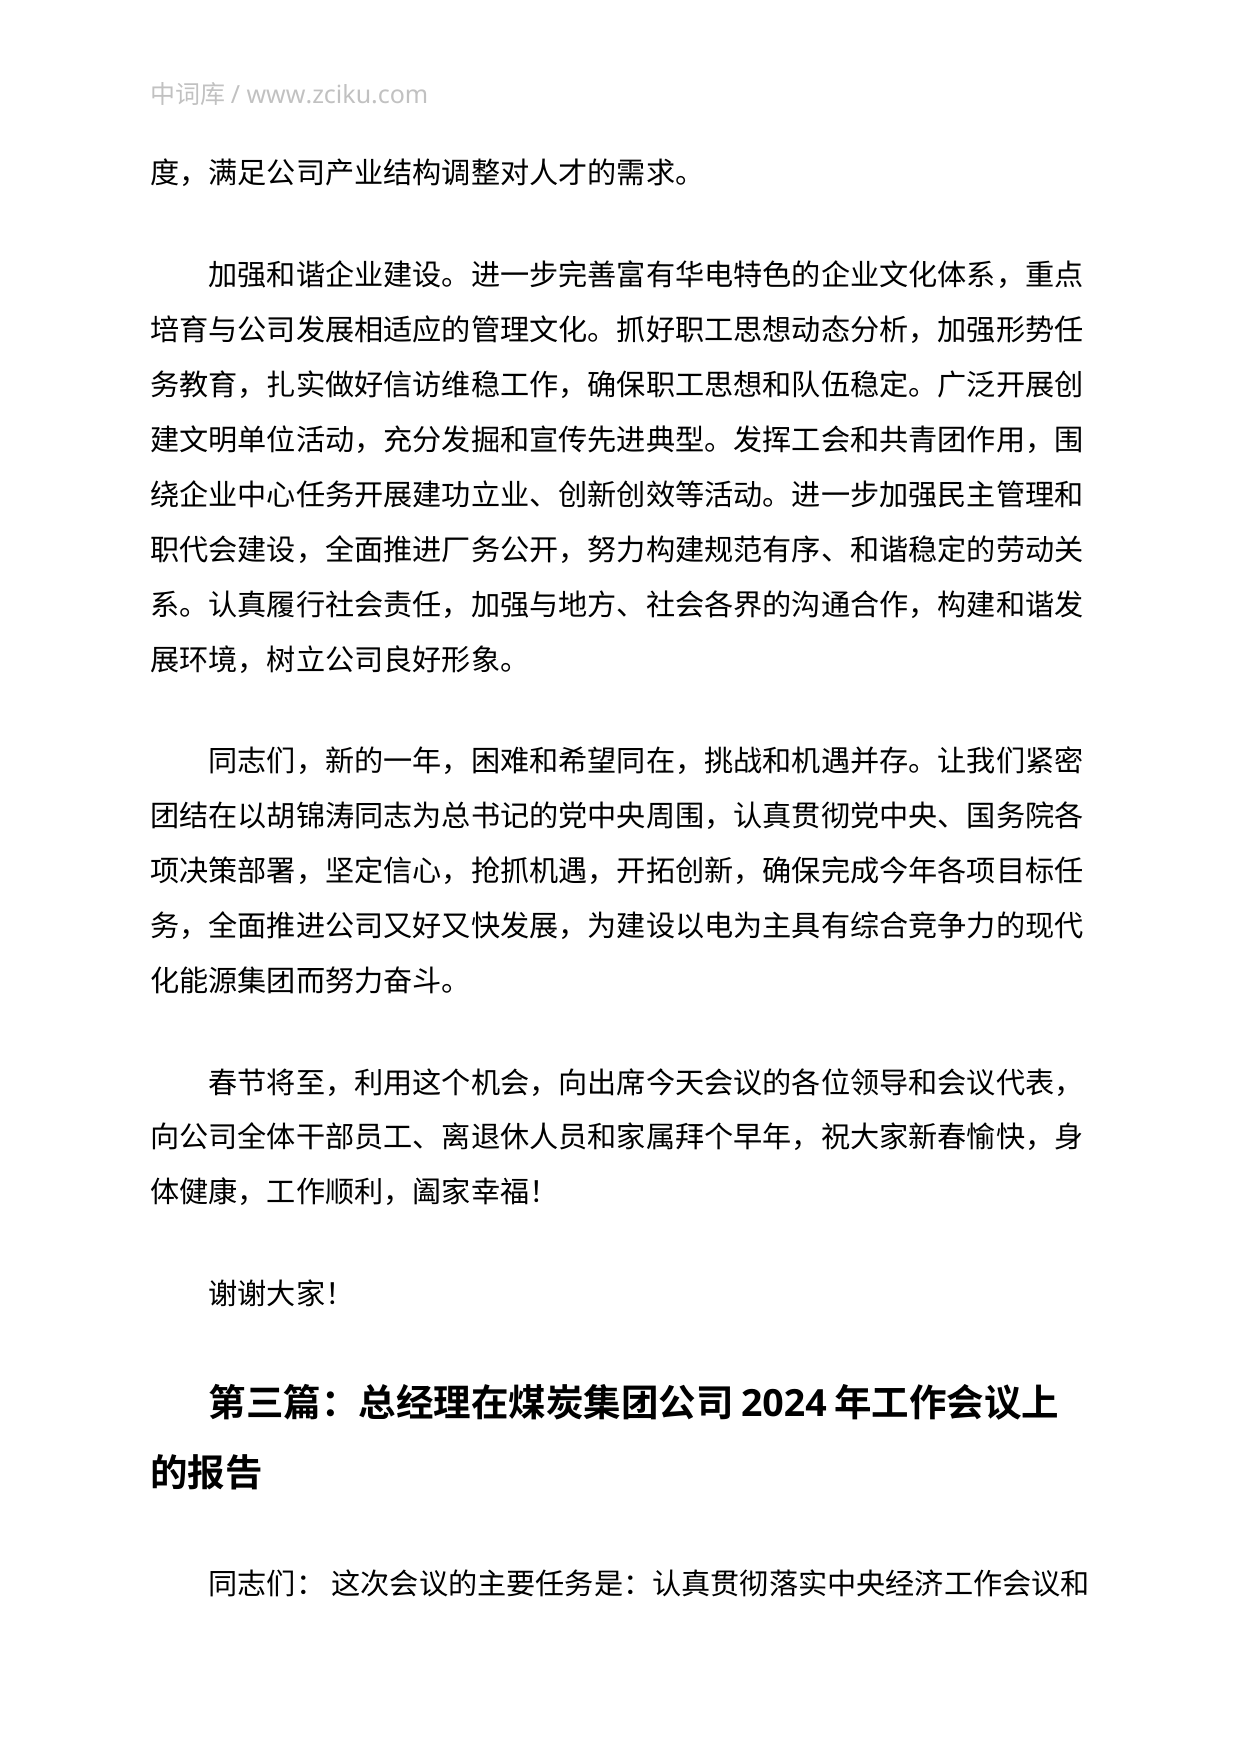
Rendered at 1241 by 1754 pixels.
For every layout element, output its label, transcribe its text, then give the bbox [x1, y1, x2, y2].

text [150, 1561, 1090, 1603]
text 春节将至，利用这个机会，向出席今天会议的各位领导和会议代表，向公司全体干部员工、离退休人员和家属拜个早年，祝大家新春愉快，身体健康，工作顺利，阖家幸福！ [150, 1059, 1090, 1211]
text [150, 150, 1090, 192]
text 加强和谐企业建设。进一步完善富有华电特色的企业文化体系，重点培育与公司发展相适应的管理文化。抓好职工思想动态分析，加强形势任务教育，扎实做好信访维稳工作，确保职工思想和队伍稳定。广泛开展创建文明单位活动，充分发掘和宣传先进典型。发挥工会和共青团作用，围绕企业中心任务开展建功立业、创新创效等活动。进一步加强民主管理和职代会建设，全面推进厂务公开，努力构建规范有序、和谐稳定的劳动关系。认真履行社会责任，加强与地方、社会各界的沟通合作，构建和谐发展环境，树立公司良好形象。 [150, 252, 1090, 678]
text 同志们，新的一年，困难和希望同在，挑战和机遇并存。让我们紧密团结在以胡锦涛同志为总书记的党中央周围，认真贯彻党中央、国务院各项决策部署，坚定信心，抢抓机遇，开拓创新，确保完成今年各项目标任务，全面推进公司又好又快发展，为建设以电为主具有综合竞争力的现代化能源集团而努力奋斗。 [150, 738, 1090, 1000]
text 第三篇：总经理在煤炭集团公司2024年工作会议上的报告 [150, 1372, 1090, 1497]
text 谢谢大家！ [150, 1271, 1090, 1313]
